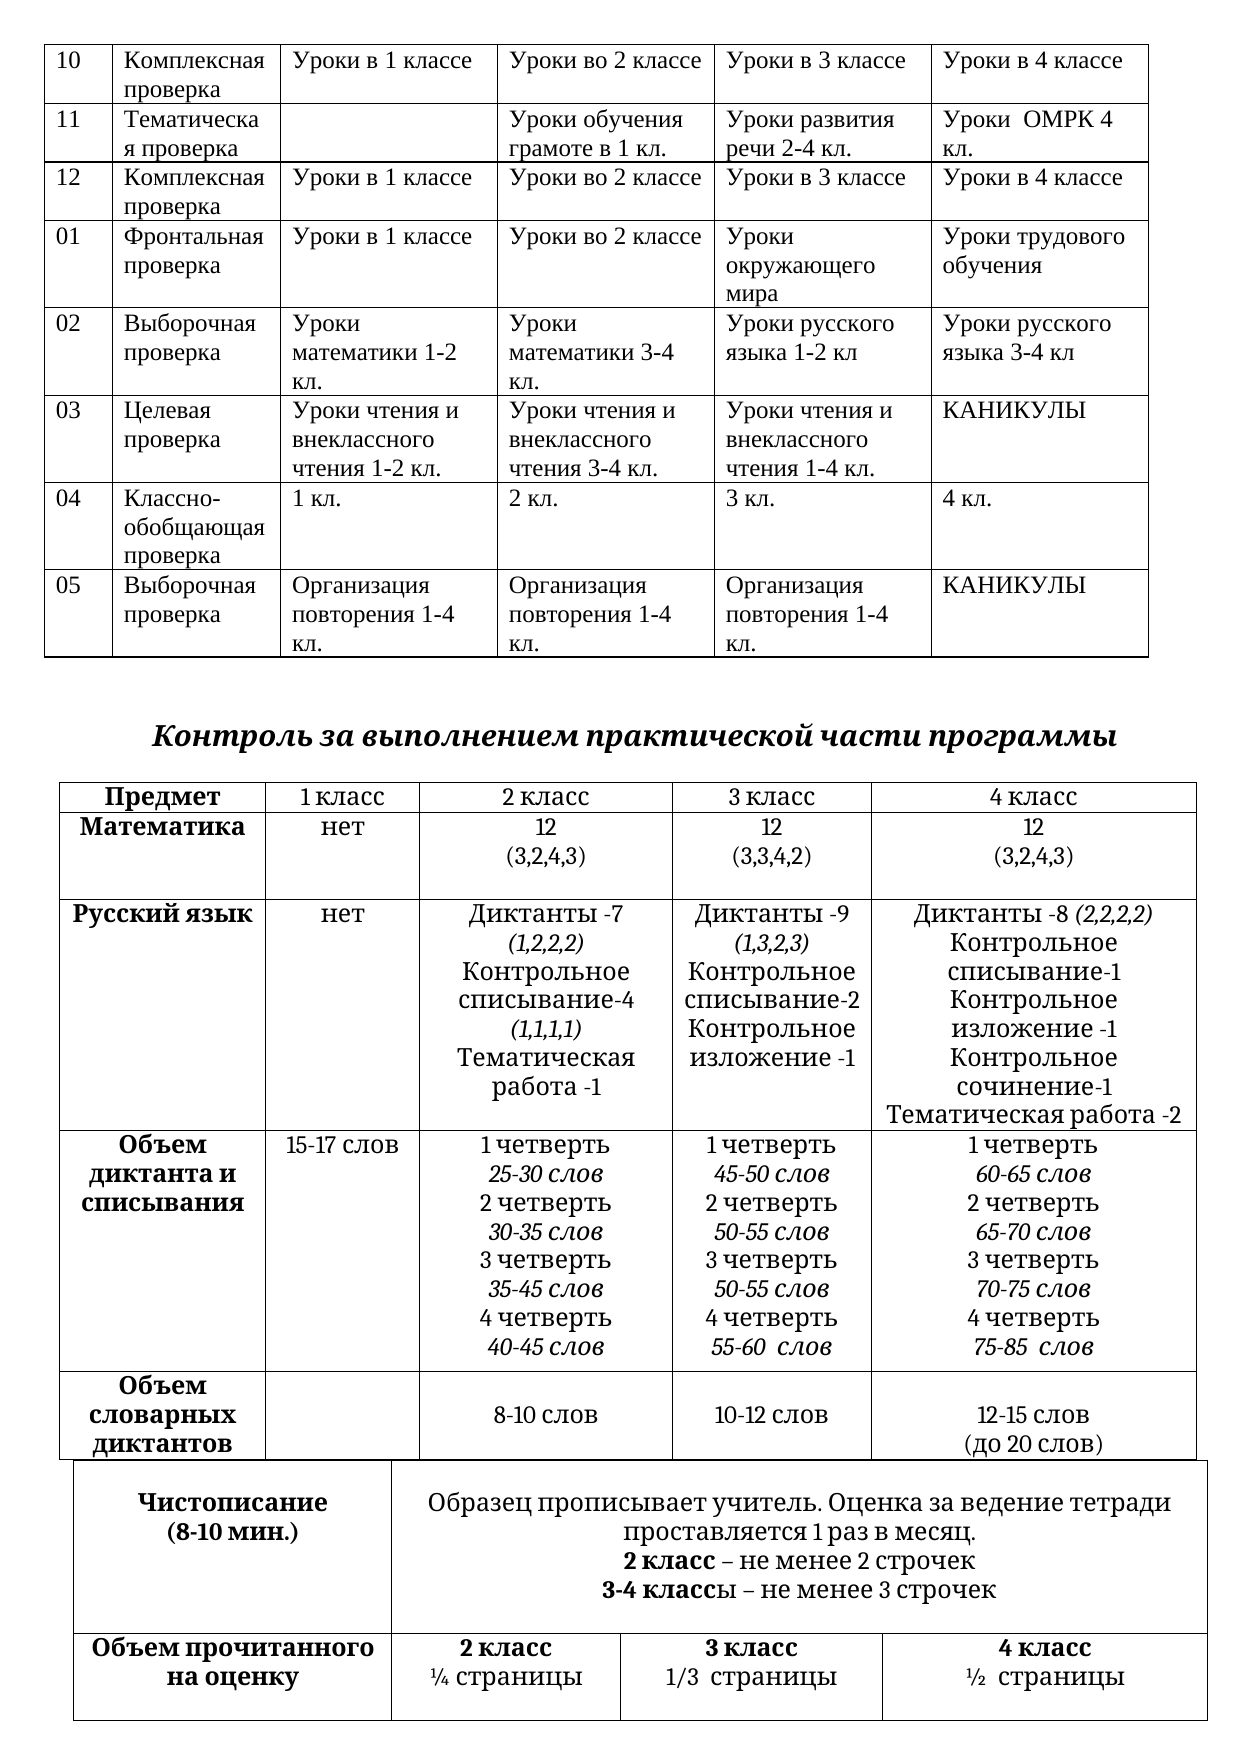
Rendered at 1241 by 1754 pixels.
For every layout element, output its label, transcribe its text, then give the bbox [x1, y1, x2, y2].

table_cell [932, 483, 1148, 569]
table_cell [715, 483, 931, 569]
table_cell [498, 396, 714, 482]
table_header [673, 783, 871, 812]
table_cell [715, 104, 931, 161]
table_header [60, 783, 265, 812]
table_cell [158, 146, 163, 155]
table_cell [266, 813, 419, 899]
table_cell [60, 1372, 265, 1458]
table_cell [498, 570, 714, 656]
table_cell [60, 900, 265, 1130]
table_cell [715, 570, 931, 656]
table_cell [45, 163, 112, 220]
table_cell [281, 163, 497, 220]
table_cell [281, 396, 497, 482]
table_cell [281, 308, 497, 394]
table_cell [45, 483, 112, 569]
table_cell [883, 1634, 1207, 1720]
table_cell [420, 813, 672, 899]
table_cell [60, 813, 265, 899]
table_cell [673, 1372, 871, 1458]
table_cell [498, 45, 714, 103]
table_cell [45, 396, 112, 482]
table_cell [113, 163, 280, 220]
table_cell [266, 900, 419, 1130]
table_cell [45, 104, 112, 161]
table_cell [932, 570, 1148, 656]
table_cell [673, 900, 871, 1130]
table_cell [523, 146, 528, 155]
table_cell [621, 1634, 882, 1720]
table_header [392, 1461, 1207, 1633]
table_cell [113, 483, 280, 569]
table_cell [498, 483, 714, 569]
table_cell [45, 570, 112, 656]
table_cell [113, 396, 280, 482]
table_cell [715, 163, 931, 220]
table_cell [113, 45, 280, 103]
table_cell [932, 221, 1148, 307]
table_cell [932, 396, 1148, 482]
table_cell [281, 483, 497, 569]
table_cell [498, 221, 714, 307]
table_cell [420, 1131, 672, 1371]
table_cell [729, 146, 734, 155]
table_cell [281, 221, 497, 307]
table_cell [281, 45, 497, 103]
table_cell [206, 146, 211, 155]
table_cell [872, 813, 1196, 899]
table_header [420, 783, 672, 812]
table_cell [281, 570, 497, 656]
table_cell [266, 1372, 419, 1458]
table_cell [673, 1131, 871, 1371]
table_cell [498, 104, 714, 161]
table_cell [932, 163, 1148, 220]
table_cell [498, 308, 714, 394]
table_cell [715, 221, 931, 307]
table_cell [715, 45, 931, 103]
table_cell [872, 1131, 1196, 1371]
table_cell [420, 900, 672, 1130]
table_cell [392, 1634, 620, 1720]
text Контроль за выполнением практической части программы [74, 720, 1196, 753]
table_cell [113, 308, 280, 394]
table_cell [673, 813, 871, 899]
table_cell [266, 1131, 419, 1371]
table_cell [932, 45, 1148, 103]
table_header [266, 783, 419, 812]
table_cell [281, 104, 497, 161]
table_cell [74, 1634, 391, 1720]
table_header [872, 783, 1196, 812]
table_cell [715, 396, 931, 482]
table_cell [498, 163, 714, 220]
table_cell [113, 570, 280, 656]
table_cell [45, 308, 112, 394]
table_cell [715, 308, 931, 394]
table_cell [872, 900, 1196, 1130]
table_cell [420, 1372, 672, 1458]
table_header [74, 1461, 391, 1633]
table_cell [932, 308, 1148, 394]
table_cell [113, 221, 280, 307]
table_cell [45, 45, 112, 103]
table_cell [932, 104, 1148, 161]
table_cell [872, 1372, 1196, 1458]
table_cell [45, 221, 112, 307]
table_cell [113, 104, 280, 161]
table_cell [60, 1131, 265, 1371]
